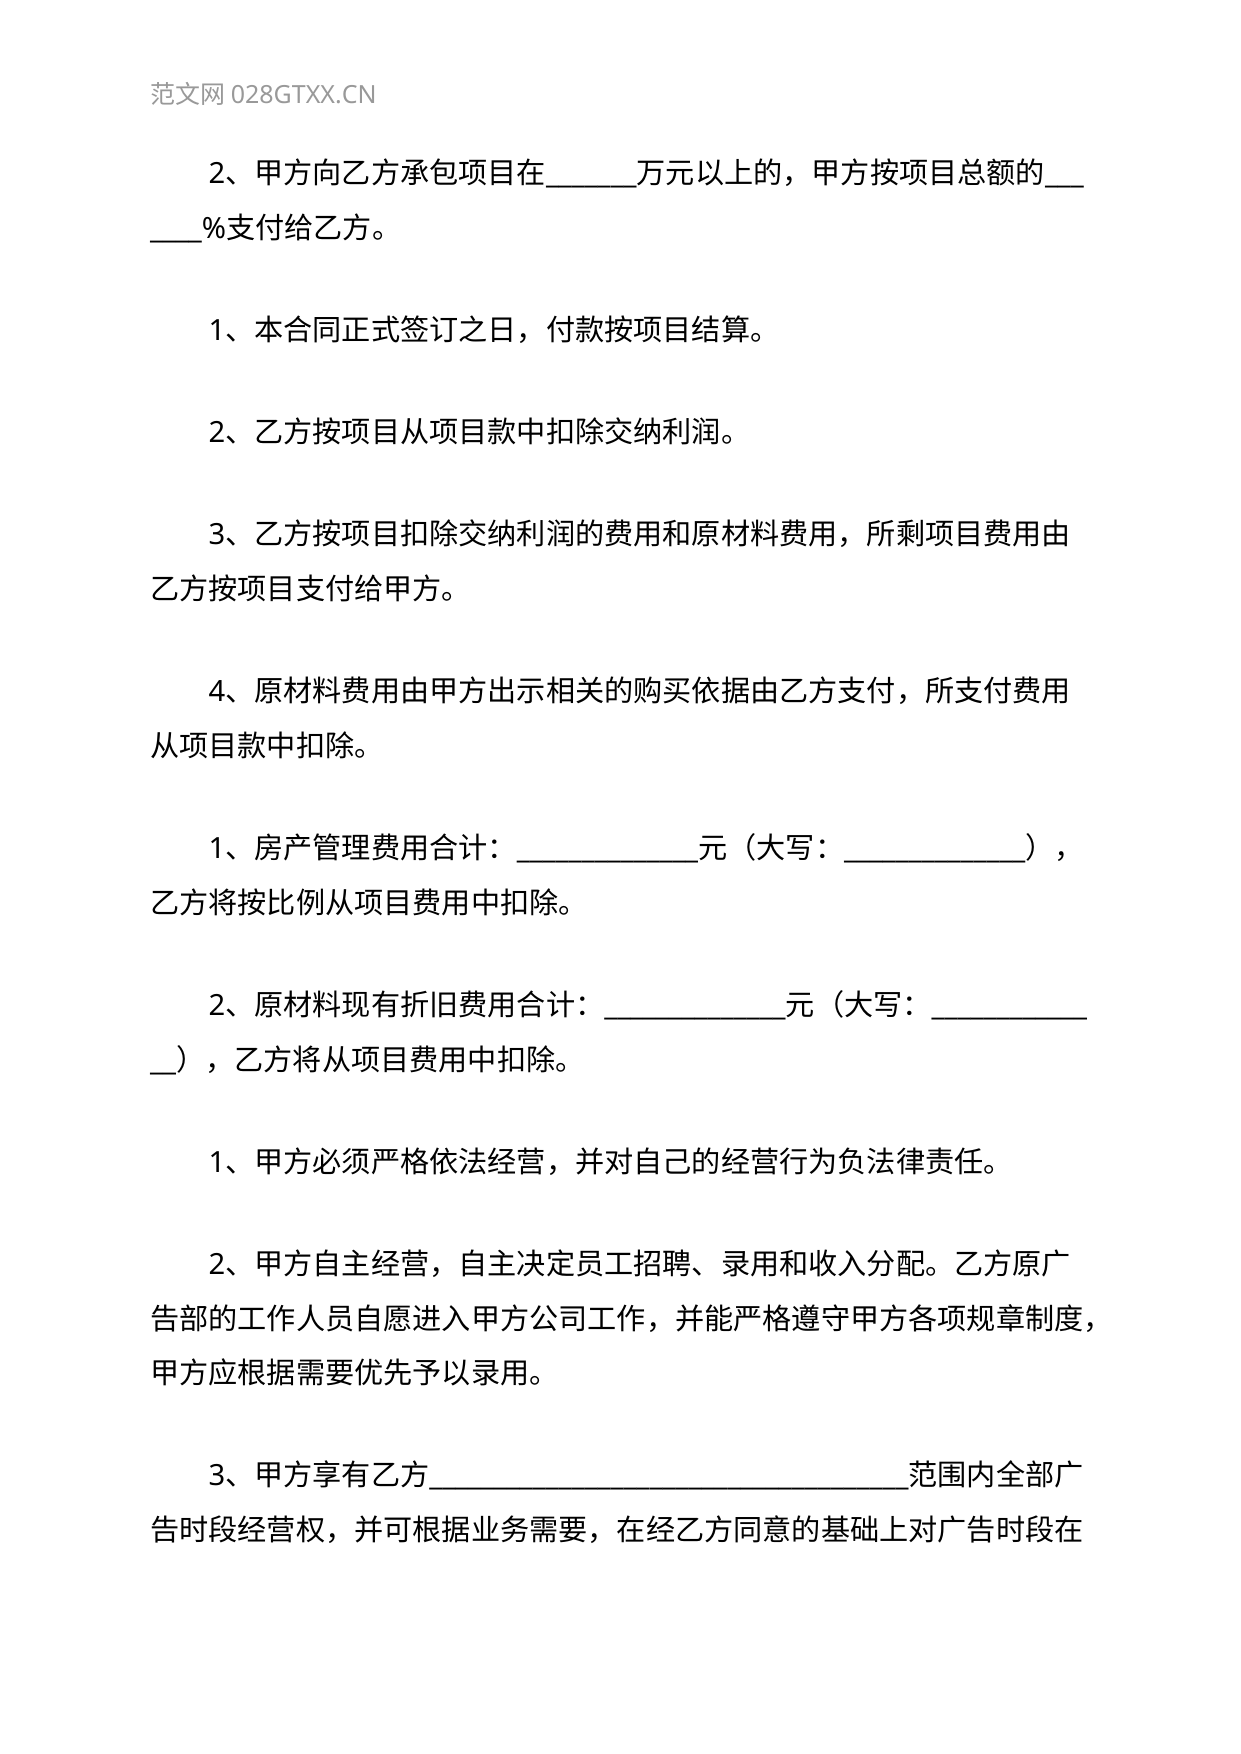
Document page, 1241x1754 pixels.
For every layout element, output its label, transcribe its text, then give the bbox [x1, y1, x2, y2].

text 3、乙方按项目扣除交纳利润的费用和原材料费用，所剩项目费用由乙方按项目支付给甲方。 [150, 511, 1090, 608]
text 2、甲方向乙方承包项目在_______万元以上的，甲方按项目总额的_______%支付给乙方。 [150, 150, 1090, 247]
text 4、原材料费用由甲方出示相关的购买依据由乙方支付，所支付费用从项目款中扣除。 [150, 668, 1090, 765]
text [150, 1452, 1090, 1549]
text 2、甲方自主经营，自主决定员工招聘、录用和收入分配。乙方原广告部的工作人员自愿进入甲方公司工作，并能严格遵守甲方各项规章制度，甲方应根据需要优先予以录用。 [150, 1240, 1090, 1392]
text 2、乙方按项目从项目款中扣除交纳利润。 [150, 409, 1090, 451]
text 1、本合同正式签订之日，付款按项目结算。 [150, 307, 1090, 349]
text 1、房产管理费用合计：______________元（大写：______________），乙方将按比例从项目费用中扣除。 [150, 824, 1090, 922]
text 1、甲方必须严格依法经营，并对自己的经营行为负法律责任。 [150, 1138, 1090, 1181]
text 2、原材料现有折旧费用合计：______________元（大写：______________），乙方将从项目费用中扣除。 [150, 981, 1090, 1079]
